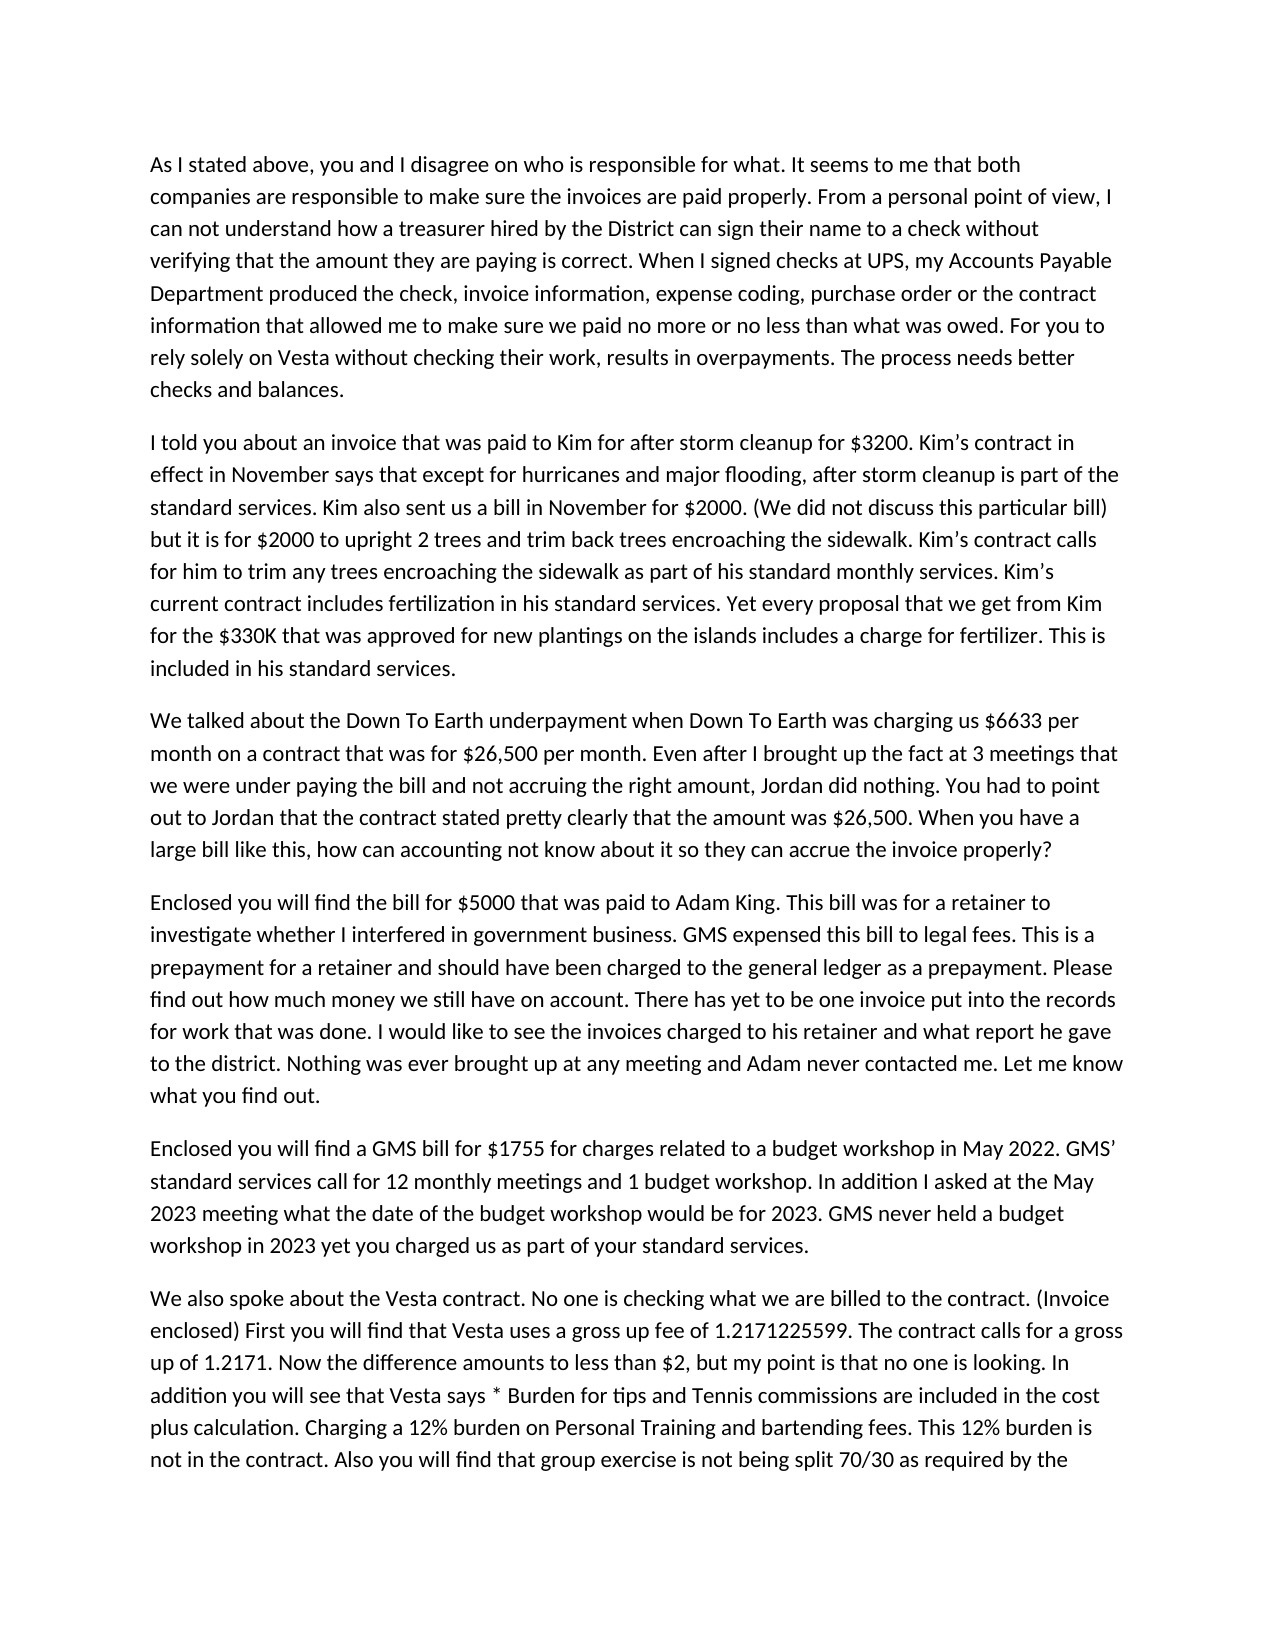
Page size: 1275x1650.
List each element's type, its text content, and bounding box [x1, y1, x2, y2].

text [150, 1284, 1125, 1473]
text Enclosed you will find the bill for $5000 that was paid to Adam King. This bill was for a retainer to investigate whether I interfered in government business. GMS expensed this bill to legal fees. This is a prepayment for a retainer and should have been charged to the general ledger as a prepayment. Please find out how much money we still have on account. There has yet to be one invoice put into the records for work that was done. I would like to see the invoices charged to his retainer and what report he gave to the district. Nothing was ever brought up at any meeting and Adam never contacted me. Let me know what you find out. [150, 888, 1125, 1109]
text We talked about the Down To Earth underpayment when Down To Earth was charging us $6633 per month on a contract that was for $26,500 per month. Even after I brought up the fact at 3 meetings that we were under paying the bill and not accruing the right amount, Jordan did nothing. You had to point out to Jordan that the contract stated pretty clearly that the amount was $26,500. When you have a large bill like this, how can accounting not know about it so they can accrue the invoice properly? [150, 707, 1125, 863]
text Enclosed you will find a GMS bill for $1755 for charges related to a budget workshop in May 2022. GMS’ standard services call for 12 monthly meetings and 1 budget workshop. In addition I asked at the May 2023 meeting what the date of the budget workshop would be for 2023. GMS never held a budget workshop in 2023 yet you charged us as part of your standard services. [150, 1134, 1125, 1259]
text As I stated above, you and I disagree on who is responsible for what. It seems to me that both companies are responsible to make sure the invoices are paid properly. From a personal point of view, I can not understand how a treasurer hired by the District can sign their name to a check without verifying that the amount they are paying is correct. When I signed checks at UPS, my Accounts Payable Department produced the check, invoice information, expense coding, purchase order or the contract information that allowed me to make sure we paid no more or no less than what was owed. For you to rely solely on Vesta without checking their work, results in overpayments. The process needs better checks and balances. [150, 150, 1125, 403]
text I told you about an invoice that was paid to Kim for after storm cleanup for $3200. Kim’s contract in effect in November says that except for hurricanes and major flooding, after storm cleanup is part of the standard services. Kim also sent us a bill in November for $2000. (We did not discuss this particular bill) but it is for $2000 to upright 2 trees and trim back trees encroaching the sidewalk. Kim’s contract calls for him to trim any trees encroaching the sidewalk as part of his standard monthly services. Kim’s current contract includes fertilization in his standard services. Yet every proposal that we get from Kim for the $330K that was approved for new plantings on the islands includes a charge for fertilizer. This is included in his standard services. [150, 428, 1125, 682]
